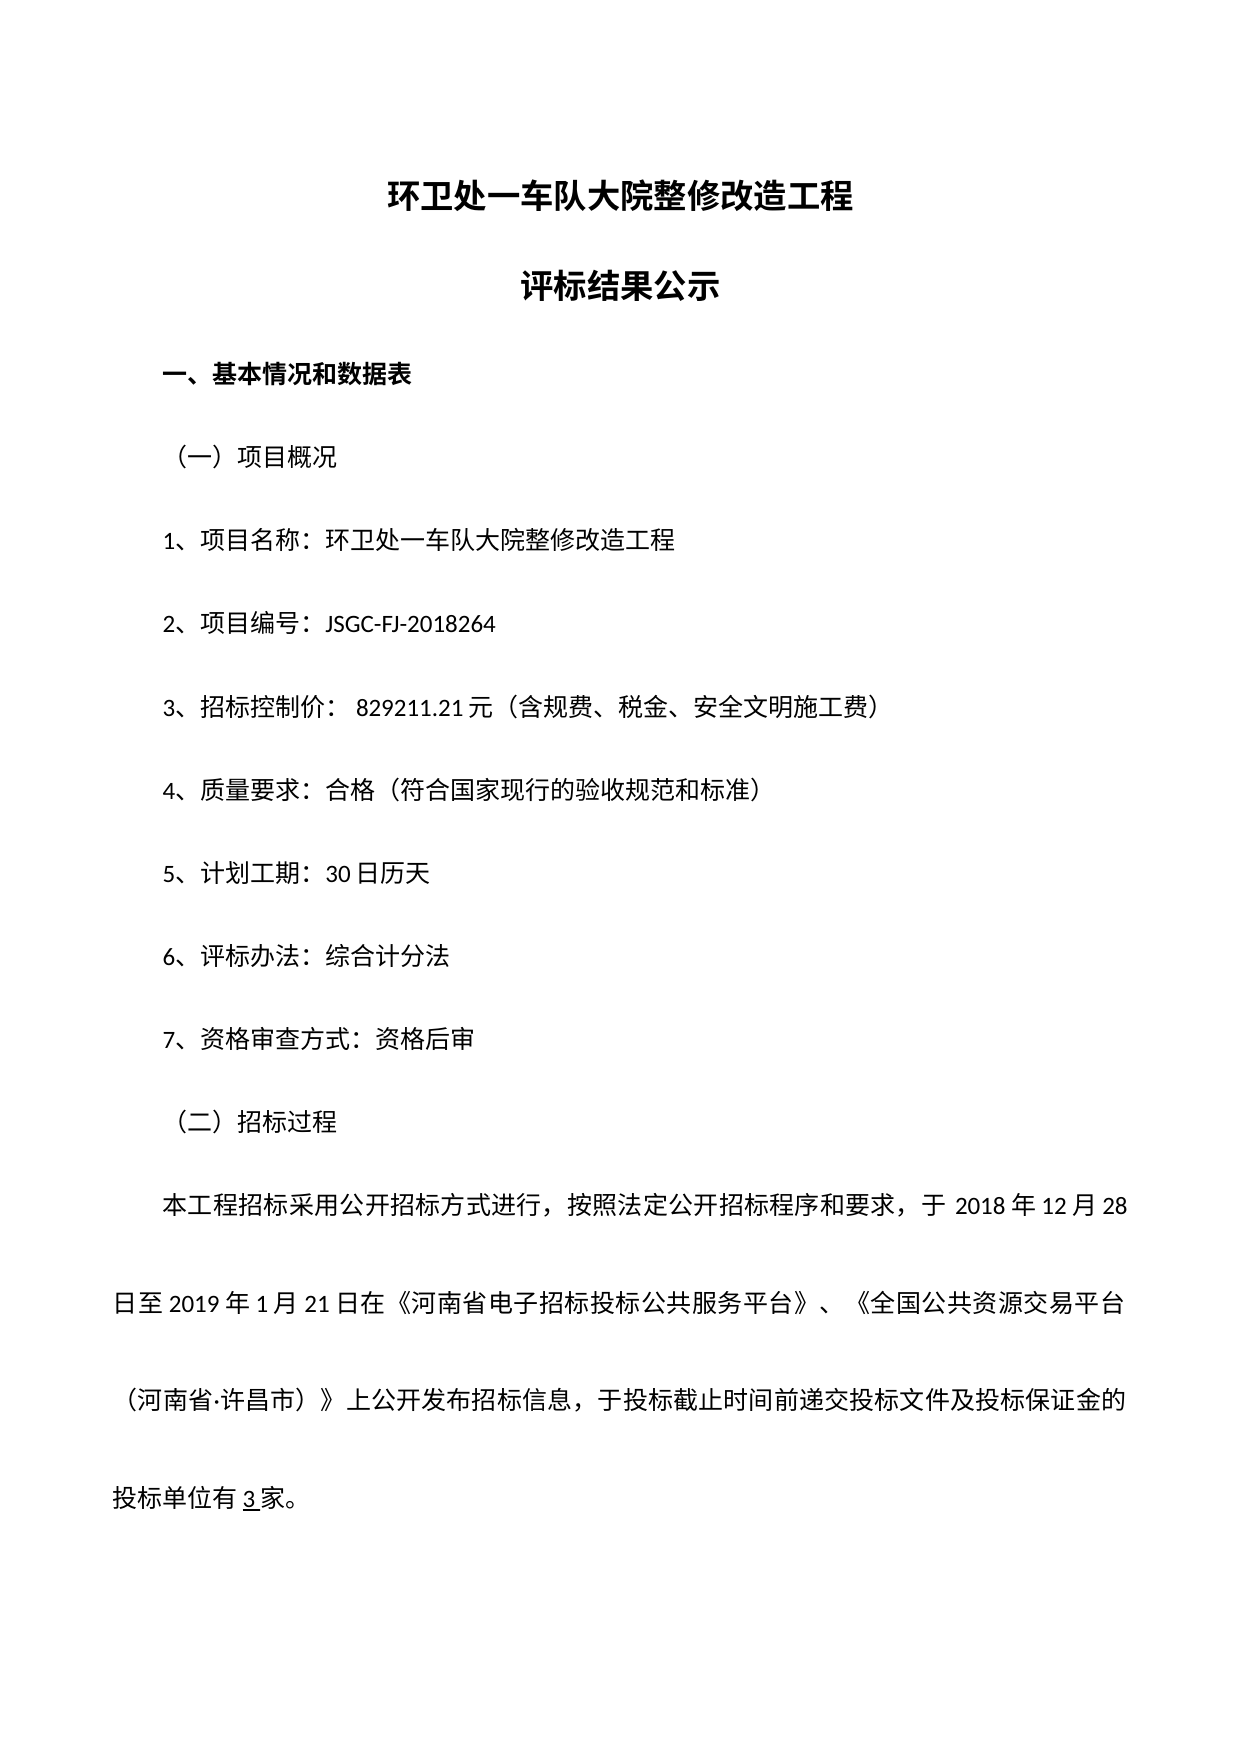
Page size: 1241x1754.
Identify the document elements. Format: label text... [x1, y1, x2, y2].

text 7、资格审查方式：资格后审 [112, 1005, 1128, 1070]
text （一）项目概况 [112, 423, 1128, 488]
text 5、计划工期：30日历天 [112, 839, 1128, 904]
text （二）招标过程 [112, 1088, 1128, 1153]
text 一、基本情况和数据表 [112, 340, 1128, 405]
text 环卫处一车队大院整修改造工程 [112, 162, 1128, 227]
text 1、项目名称：环卫处一车队大院整修改造工程 [112, 506, 1128, 571]
text 6、评标办法：综合计分法 [112, 922, 1128, 987]
text 评标结果公示 [112, 251, 1128, 316]
text 本工程招标采用公开招标方式进行，按照法定公开招标程序和要求，于2018年12月28日至2019年1月21日在《河南省电子招标投标公共服务平台》、《全国公共资源交易平台（河南省·许昌市）》上公开发布招标信息，于投标截止时间前递交投标文件及投标保证金的投标单位有3家。 [112, 1171, 1128, 1529]
text 3、招标控制价： 829211.21元（含规费、税金、安全文明施工费） [112, 673, 1128, 738]
text 4、质量要求：合格（符合国家现行的验收规范和标准） [112, 756, 1128, 821]
text 2、项目编号：JSGC-FJ-2018264 [112, 589, 1128, 654]
